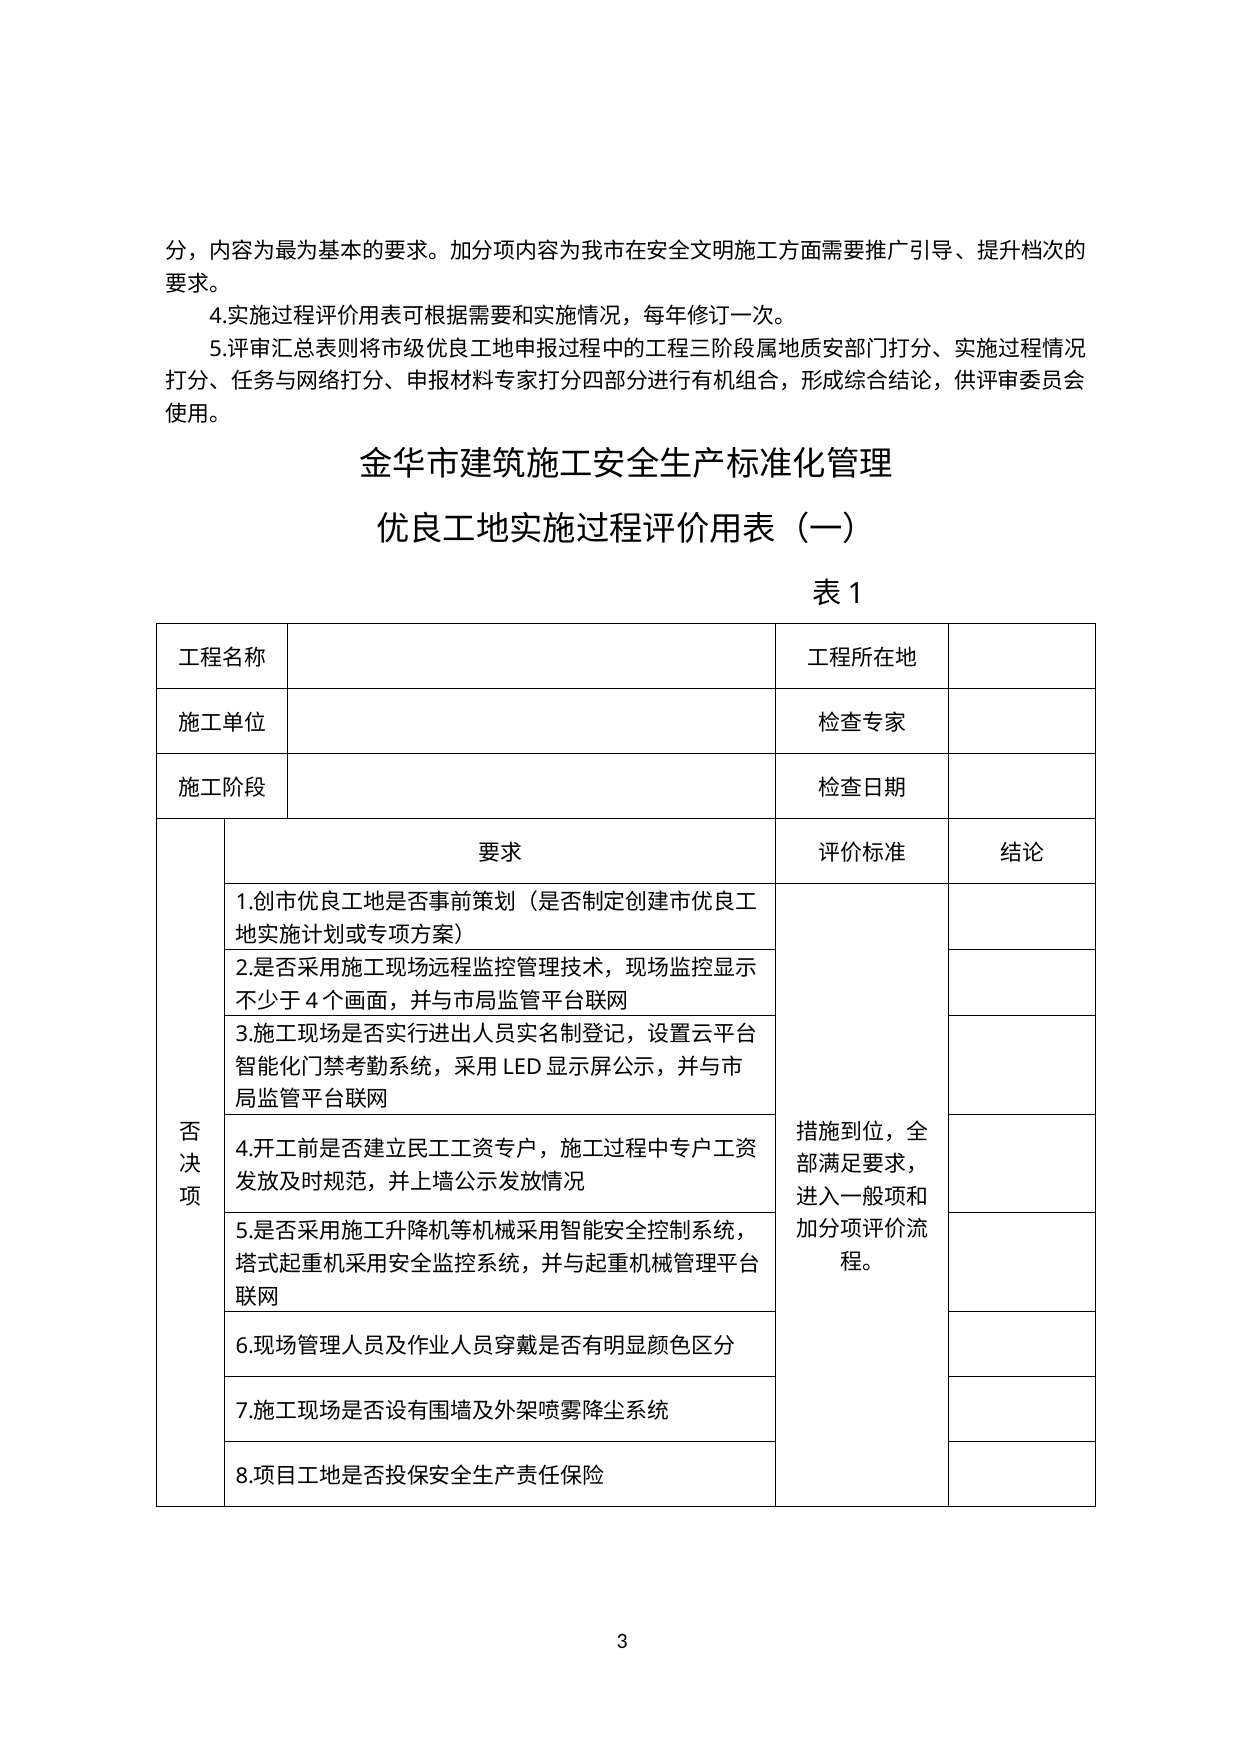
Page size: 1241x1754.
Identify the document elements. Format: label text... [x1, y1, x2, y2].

table_cell [288, 754, 775, 818]
table_cell [288, 689, 775, 753]
table_cell 要求 [225, 819, 775, 883]
table_cell [949, 1377, 1095, 1441]
text 金华市建筑施工安全生产标准化管理 [165, 428, 1087, 493]
table_cell 结论 [949, 819, 1095, 883]
table_cell 6.现场管理人员及作业人员穿戴是否有明显颜色区分 [225, 1312, 775, 1376]
table_header 工程名称 [157, 624, 287, 688]
list 4.实施过程评价用表可根据需要和实施情况，每年修订一次。 [165, 298, 1087, 330]
table_cell [949, 1312, 1095, 1376]
text 优良工地实施过程评价用表（一） [165, 493, 1087, 558]
table_cell [949, 1442, 1095, 1506]
table_cell 检查日期 [776, 754, 948, 818]
table_cell 否 决 项 [157, 819, 224, 1506]
table_cell 评价标准 [776, 819, 948, 883]
table_cell 检查专家 [776, 689, 948, 753]
table_cell 4.开工前是否建立民工工资专户，施工过程中专户工资发放及时规范，并上墙公示发放情况 [225, 1115, 775, 1212]
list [165, 233, 1087, 298]
table_cell 1.创市优良工地是否事前策划（是否制定创建市优良工地实施计划或专项方案） [225, 884, 775, 949]
table_cell 5.是否采用施工升降机等机械采用智能安全控制系统，塔式起重机采用安全监控系统，并与起重机械管理平台联网 [225, 1213, 775, 1311]
table_cell 措施到位，全部满足要求，进入一般项和加分项评价流程。 [776, 884, 948, 1506]
table_header [949, 624, 1095, 688]
text 表1 [165, 558, 1087, 623]
table_cell [949, 884, 1095, 949]
table_header 工程所在地 [776, 624, 948, 688]
table_cell [949, 689, 1095, 753]
table_cell 3.施工现场是否实行进出人员实名制登记，设置云平台智能化门禁考勤系统，采用LED显示屏公示，并与市局监管平台联网 [225, 1016, 775, 1113]
table_cell 2.是否采用施工现场远程监控管理技术，现场监控显示不少于4个画面，并与市局监管平台联网 [225, 950, 775, 1015]
table_cell [949, 1213, 1095, 1311]
table_cell 施工阶段 [157, 754, 287, 818]
list 5.评审汇总表则将市级优良工地申报过程中的工程三阶段属地质安部门打分、实施过程情况打分、任务与网络打分、申报材料专家打分四部分进行有机组合，形成综合结论，供评审委员会使用。 [165, 330, 1087, 428]
table_cell [949, 1016, 1095, 1113]
table_cell 8.项目工地是否投保安全生产责任保险 [225, 1442, 775, 1506]
table_cell [949, 1115, 1095, 1212]
table_cell 7.施工现场是否设有围墙及外架喷雾降尘系统 [225, 1377, 775, 1441]
table_cell 施工单位 [157, 689, 287, 753]
table_cell [949, 754, 1095, 818]
table_cell [949, 950, 1095, 1015]
table_header [288, 624, 775, 688]
